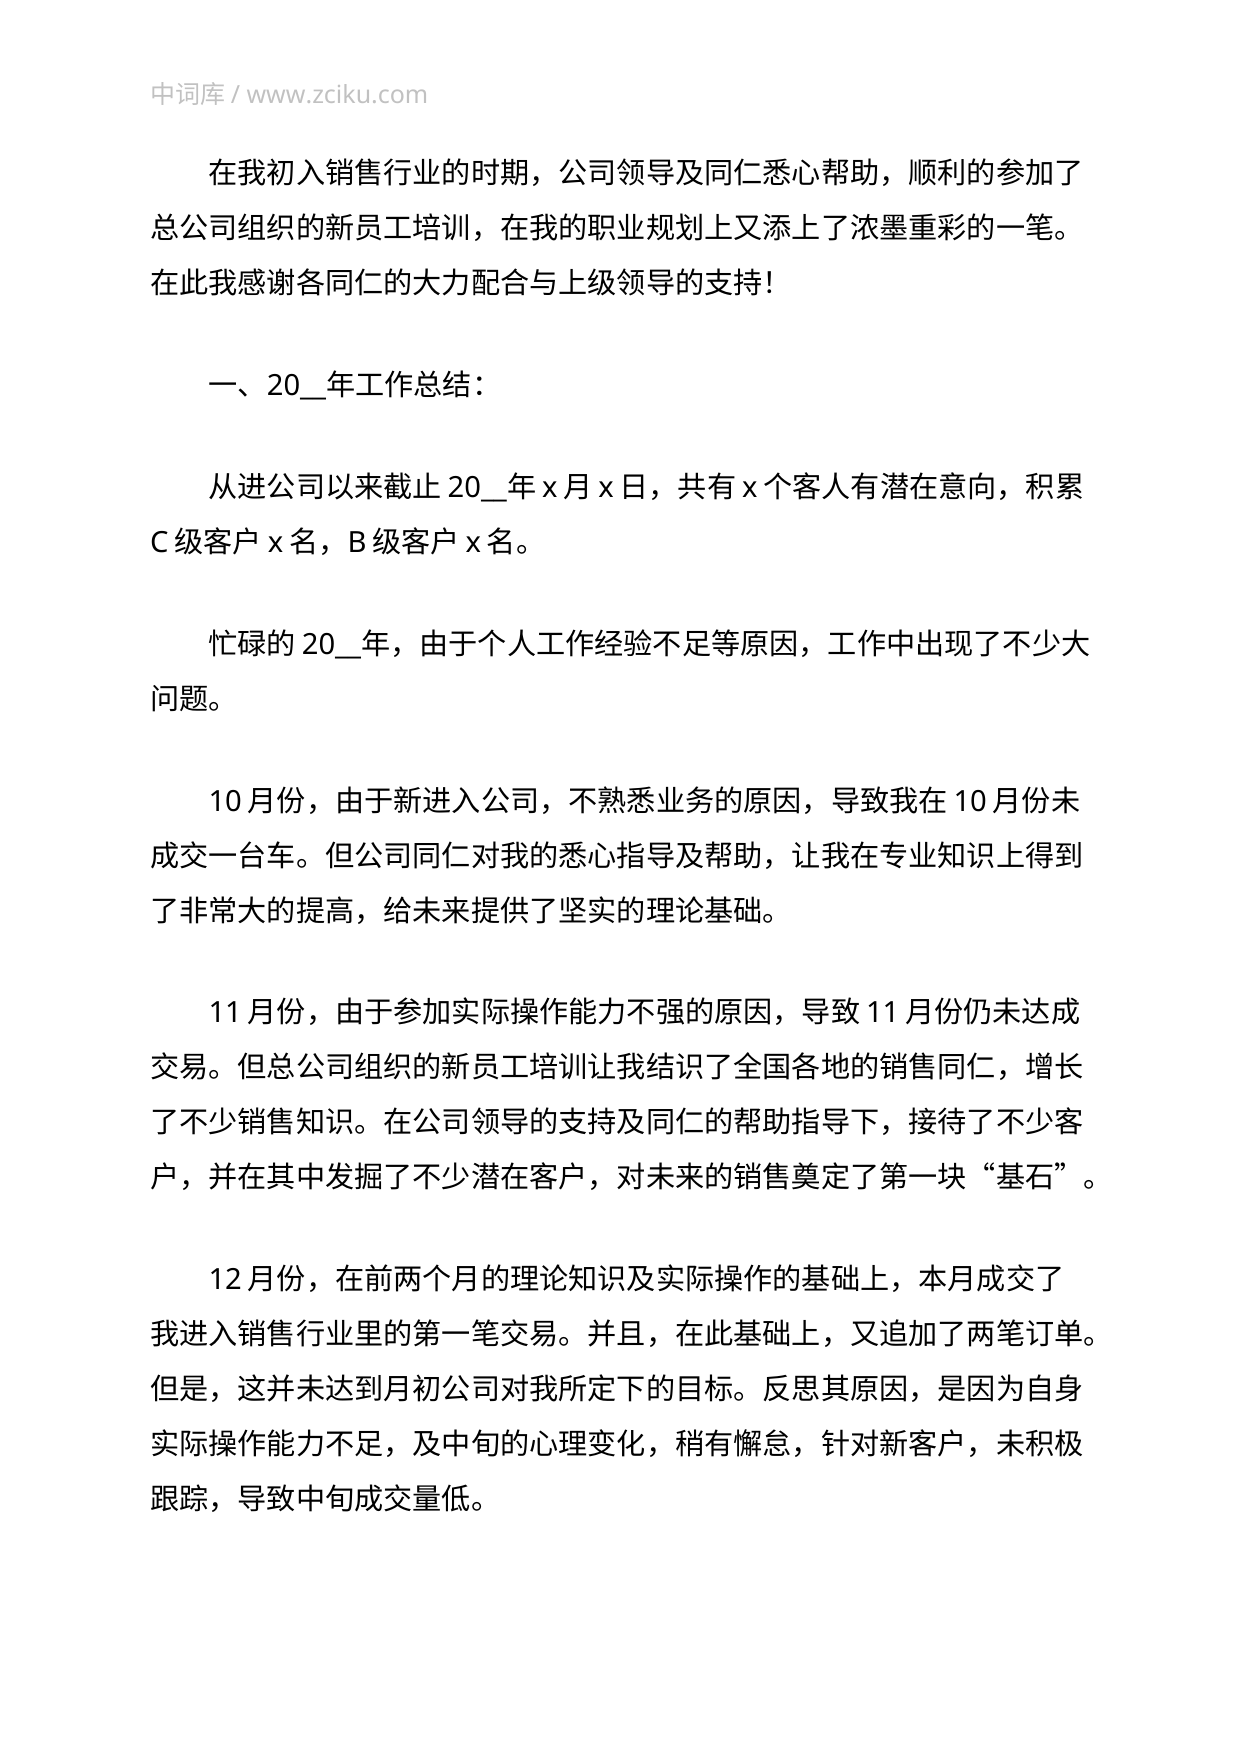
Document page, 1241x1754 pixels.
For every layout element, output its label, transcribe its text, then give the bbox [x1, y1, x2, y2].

text 一、20__年工作总结： [150, 362, 1090, 404]
text 11月份，由于参加实际操作能力不强的原因，导致11月份仍未达成交易。但总公司组织的新员工培训让我结识了全国各地的销售同仁，增长了不少销售知识。在公司领导的支持及同仁的帮助指导下，接待了不少客户，并在其中发掘了不少潜在客户，对未来的销售奠定了第一块“基石”。 [150, 989, 1090, 1196]
text 忙碌的20__年，由于个人工作经验不足等原因，工作中出现了不少大问题。 [150, 621, 1090, 718]
text 12月份，在前两个月的理论知识及实际操作的基础上，本月成交了我进入销售行业里的第一笔交易。并且，在此基础上，又追加了两笔订单。但是，这并未达到月初公司对我所定下的目标。反思其原因，是因为自身实际操作能力不足，及中旬的心理变化，稍有懈怠，针对新客户，未积极跟踪，导致中旬成交量低。 [150, 1256, 1090, 1517]
text 在我初入销售行业的时期，公司领导及同仁悉心帮助，顺利的参加了总公司组织的新员工培训，在我的职业规划上又添上了浓墨重彩的一笔。在此我感谢各同仁的大力配合与上级领导的支持！ [150, 150, 1090, 302]
text 10月份，由于新进入公司，不熟悉业务的原因，导致我在10月份未成交一台车。但公司同仁对我的悉心指导及帮助，让我在专业知识上得到了非常大的提高，给未来提供了坚实的理论基础。 [150, 777, 1090, 929]
text 从进公司以来截止20__年x月x日，共有x个客人有潜在意向，积累C级客户x名，B级客户x名。 [150, 463, 1090, 561]
